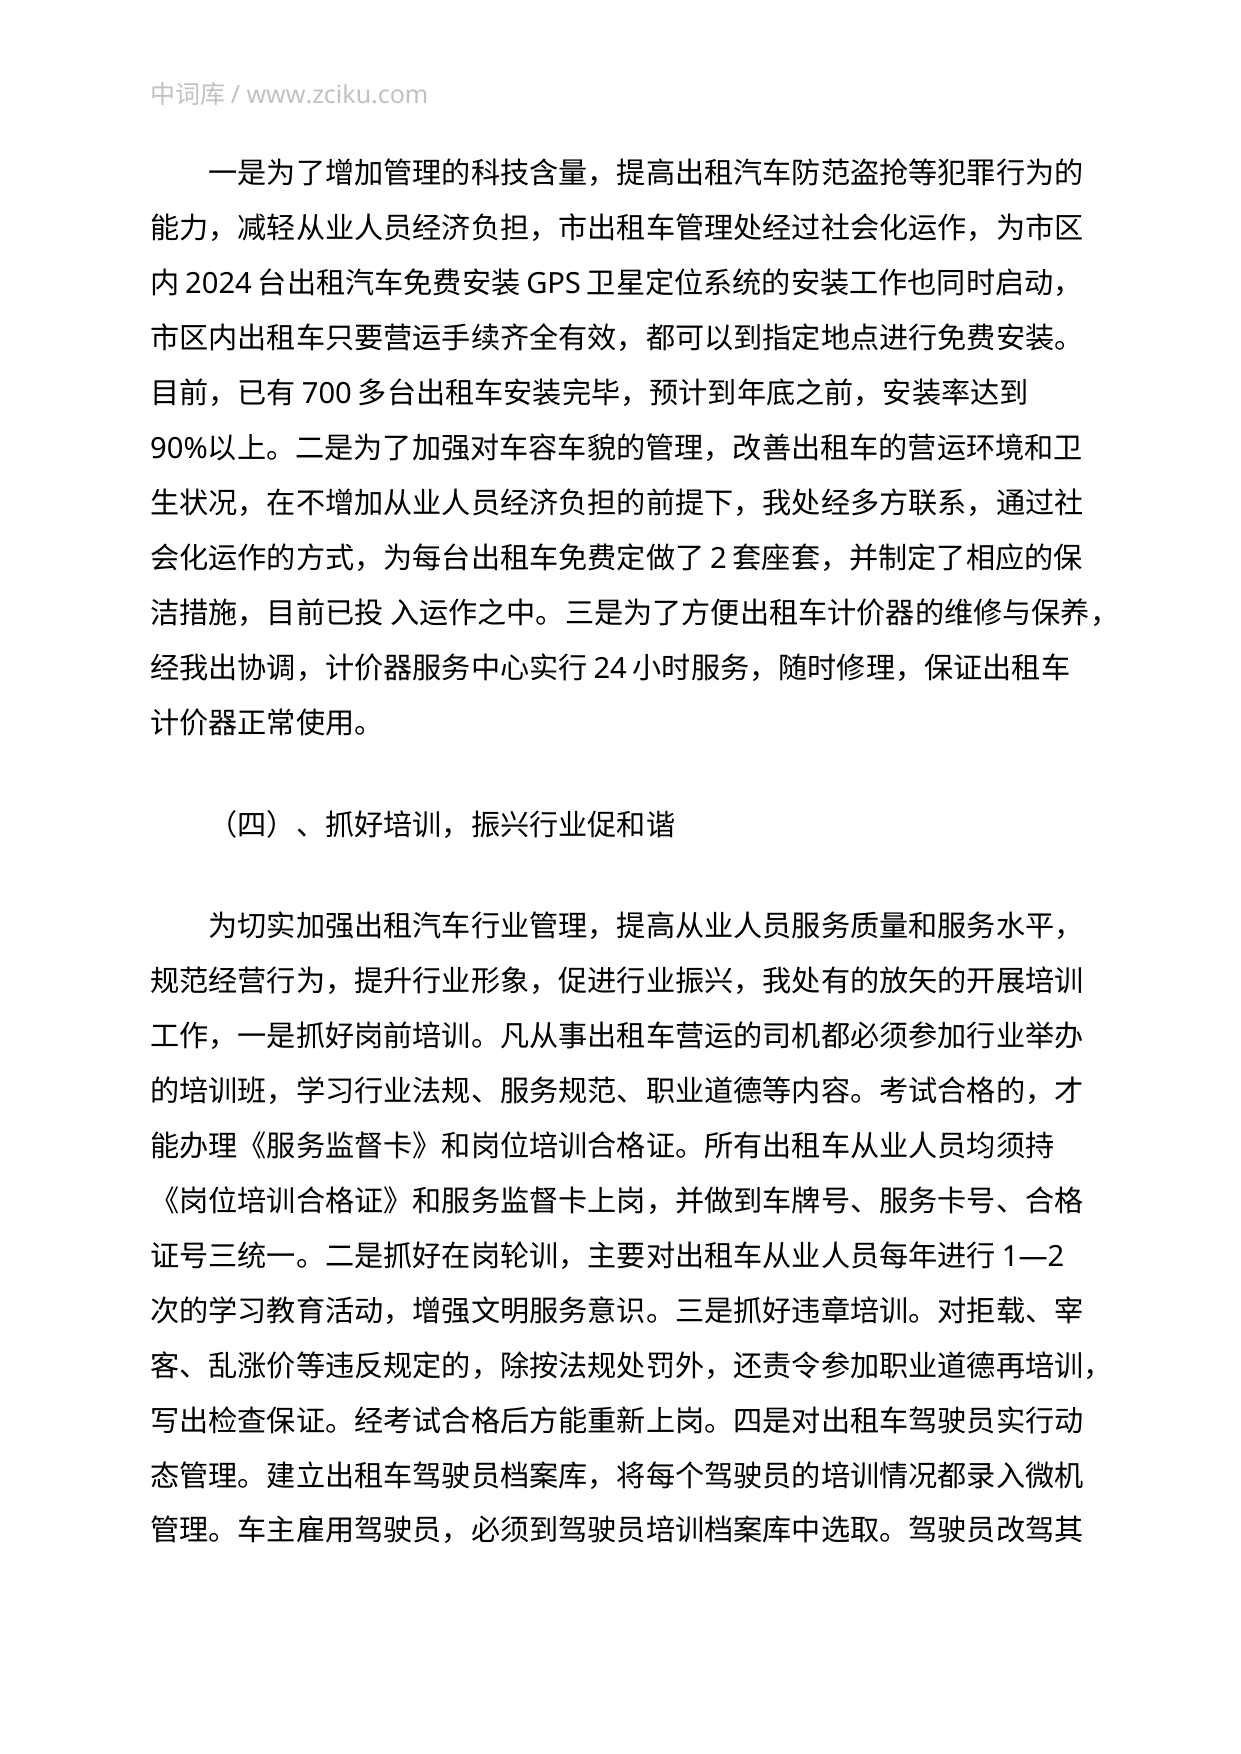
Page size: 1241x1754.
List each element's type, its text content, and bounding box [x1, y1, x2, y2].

text （四）、抓好培训，振兴行业促和谐 [150, 801, 1090, 843]
text 一是为了增加管理的科技含量，提高出租汽车防范盗抢等犯罪行为的能力，减轻从业人员经济负担，市出租车管理处经过社会化运作，为市区内2024台出租汽车免费安装GPS卫星定位系统的安装工作也同时启动，市区内出租车只要营运手续齐全有效，都可以到指定地点进行免费安装。目前，已有700多台出租车安装完毕，预计到年底之前，安装率达到90%以上。二是为了加强对车容车貌的管理，改善出租车的营运环境和卫生状况，在不增加从业人员经济负担的前提下，我处经多方联系，通过社会化运作的方式，为每台出租车免费定做了2套座套，并制定了相应的保洁措施，目前已投 入运作之中。三是为了方便出租车计价器的维修与保养，经我出协调，计价器服务中心实行24小时服务，随时修理，保证出租车计价器正常使用。 [150, 150, 1090, 742]
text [150, 903, 1090, 1549]
